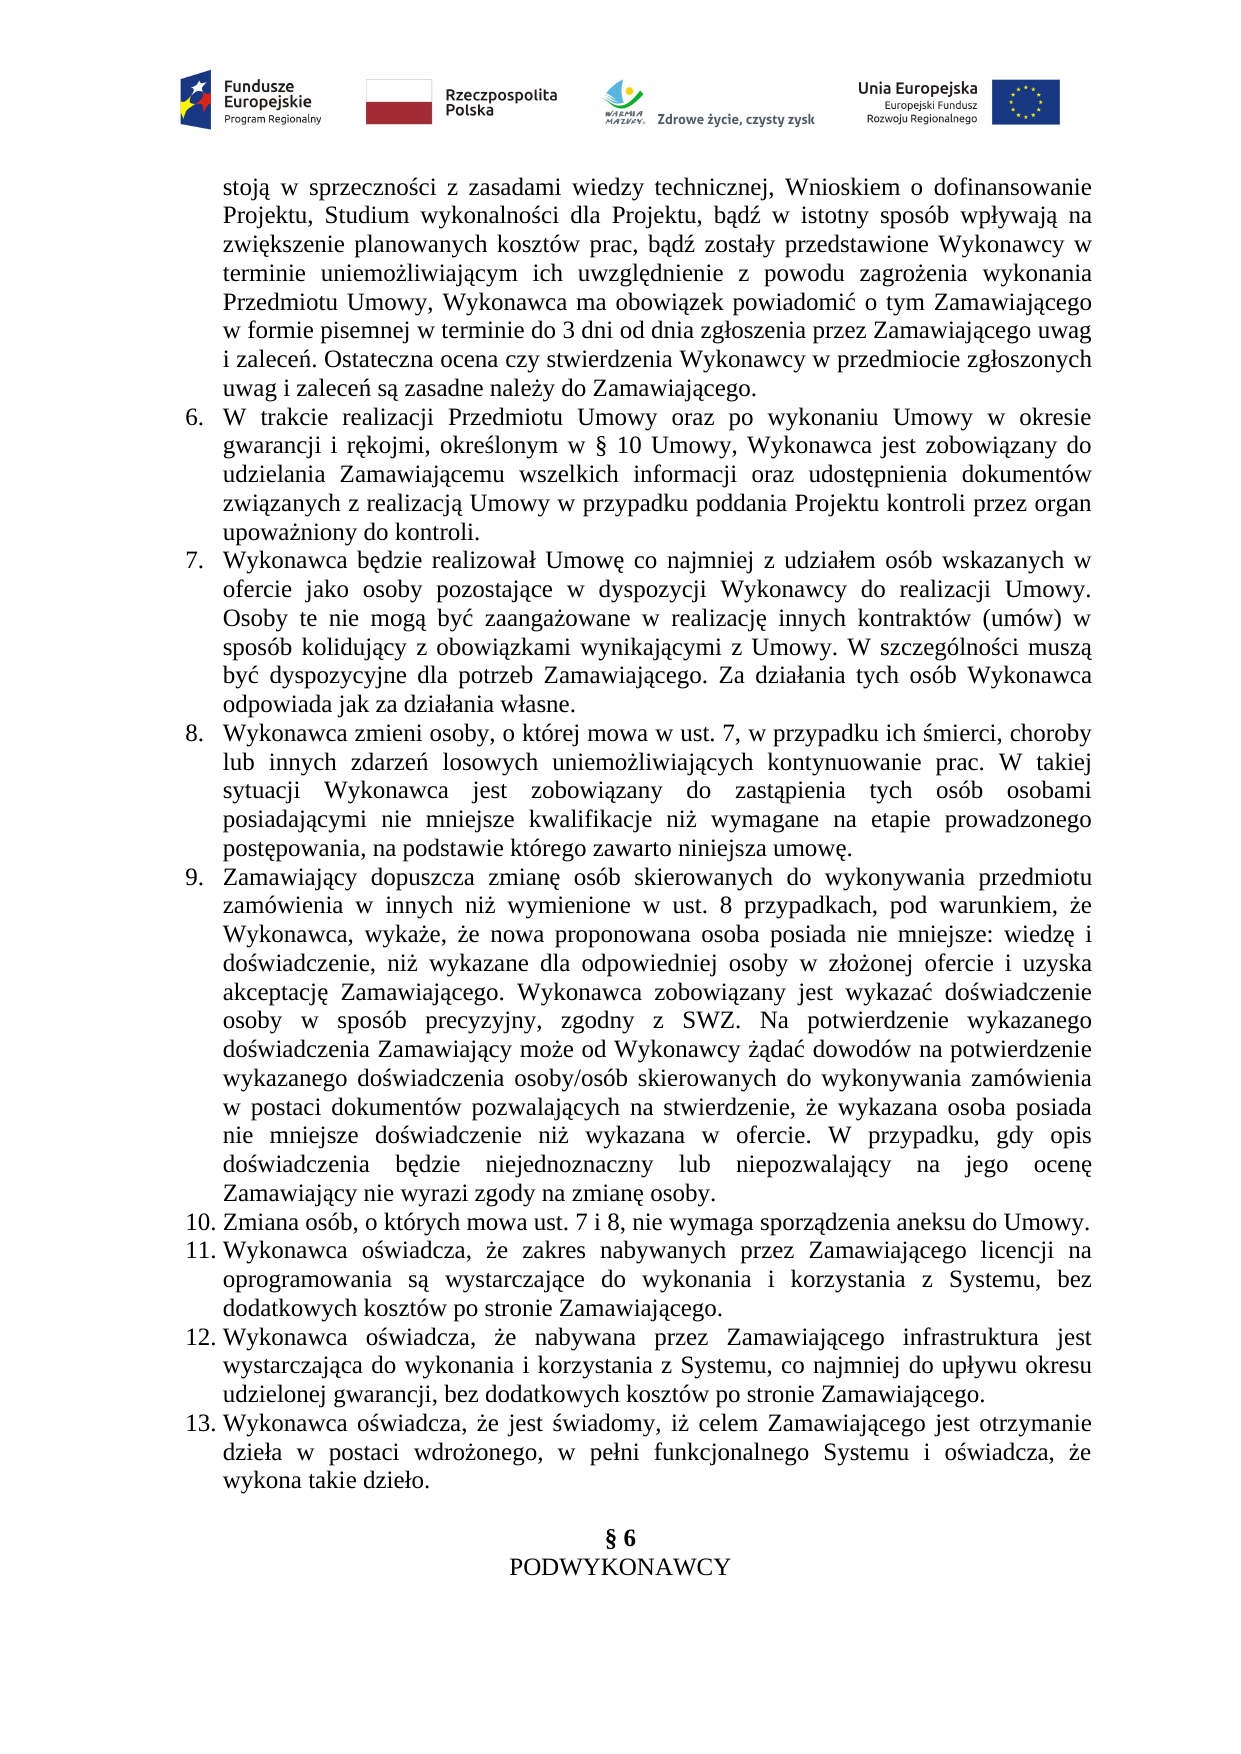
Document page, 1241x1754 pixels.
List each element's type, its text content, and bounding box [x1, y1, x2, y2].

list Wykonawca zmieni osoby, o której mowa w ust. 7, w przypadku ich śmierci, choroby lub innych zdarzeń losowych uniemożliwiających kontynuowanie prac. W takiej sytuacji Wykonawca jest zobowiązany do zastąpienia tych osób osobami posiadającymi nie mniejsze kwalifikacje niż wymagane na etapie prowadzonego postępowania, na podstawie którego zawarto niniejsza umowę. [185, 718, 1093, 862]
list Zamawiający dopuszcza zmianę osób skierowanych do wykonywania przedmiotu zamówienia w innych niż wymienione w ust. 8 przypadkach, pod warunkiem, że Wykonawca, wykaże, że nowa proponowana osoba posiada nie mniejsze: wiedzę i doświadczenie, niż wykazane dla odpowiedniej osoby w złożonej ofercie i uzyska akceptację Zamawiającego. Wykonawca zobowiązany jest wykazać doświadczenie osoby w sposób precyzyjny, zgodny z SWZ. Na potwierdzenie wykazanego doświadczenia Zamawiający może od Wykonawcy żądać dowodów na potwierdzenie wykazanego doświadczenia osoby/osób skierowanych do wykonywania zamówienia w postaci dokumentów pozwalających na stwierdzenie, że wykazana osoba posiada nie mniejsze doświadczenie niż wykazana w ofercie. W przypadku, gdy opis doświadczenia będzie niejednoznaczny lub niepozwalający na jego ocenę Zamawiający nie wyrazi zgody na zmianę osoby. [185, 862, 1093, 1207]
text § 6 [148, 1523, 1093, 1552]
list Wykonawca będzie realizował Umowę co najmniej z udziałem osób wskazanych w ofercie jako osoby pozostające w dyspozycji Wykonawcy do realizacji Umowy. Osoby te nie mogą być zaangażowane w realizację innych kontraktów (umów) w sposób kolidujący z obowiązkami wynikającymi z Umowy. W szczególności muszą być dyspozycyjne dla potrzeb Zamawiającego. Za działania tych osób Wykonawca odpowiada jak za działania własne. [185, 546, 1093, 718]
list Wykonawca oświadcza, że nabywana przez Zamawiającego infrastruktura jest wystarczająca do wykonania i korzystania z Systemu, co najmniej do upływu okresu udzielonej gwarancji, bez dodatkowych kosztów po stronie Zamawiającego. [185, 1322, 1093, 1408]
text PODWYKONAWCY [148, 1552, 1093, 1581]
list Wykonawca oświadcza, że zakres nabywanych przez Zamawiającego licencji na oprogramowania są wystarczające do wykonania i korzystania z Systemu, bez dodatkowych kosztów po stronie Zamawiającego. [185, 1236, 1093, 1322]
list Zmiana osób, o których mowa ust. 7 i 8, nie wymaga sporządzenia aneksu do Umowy. [185, 1207, 1093, 1236]
list W trakcie realizacji Przedmiotu Umowy oraz po wykonaniu Umowy w okresie gwarancji i rękojmi, określonym w § 10 Umowy, Wykonawca jest zobowiązany do udzielania Zamawiającemu wszelkich informacji oraz udostępnienia dokumentów związanych z realizacją Umowy w przypadku poddania Projektu kontroli przez organ upoważniony do kontroli. [185, 402, 1093, 546]
picture [147, 53, 1093, 147]
list Wykonawca oświadcza, że jest świadomy, iż celem Zamawiającego jest otrzymanie dzieła w postaci wdrożonego, w pełni funkcjonalnego Systemu i oświadcza, że wykona takie dzieło. [185, 1408, 1093, 1494]
